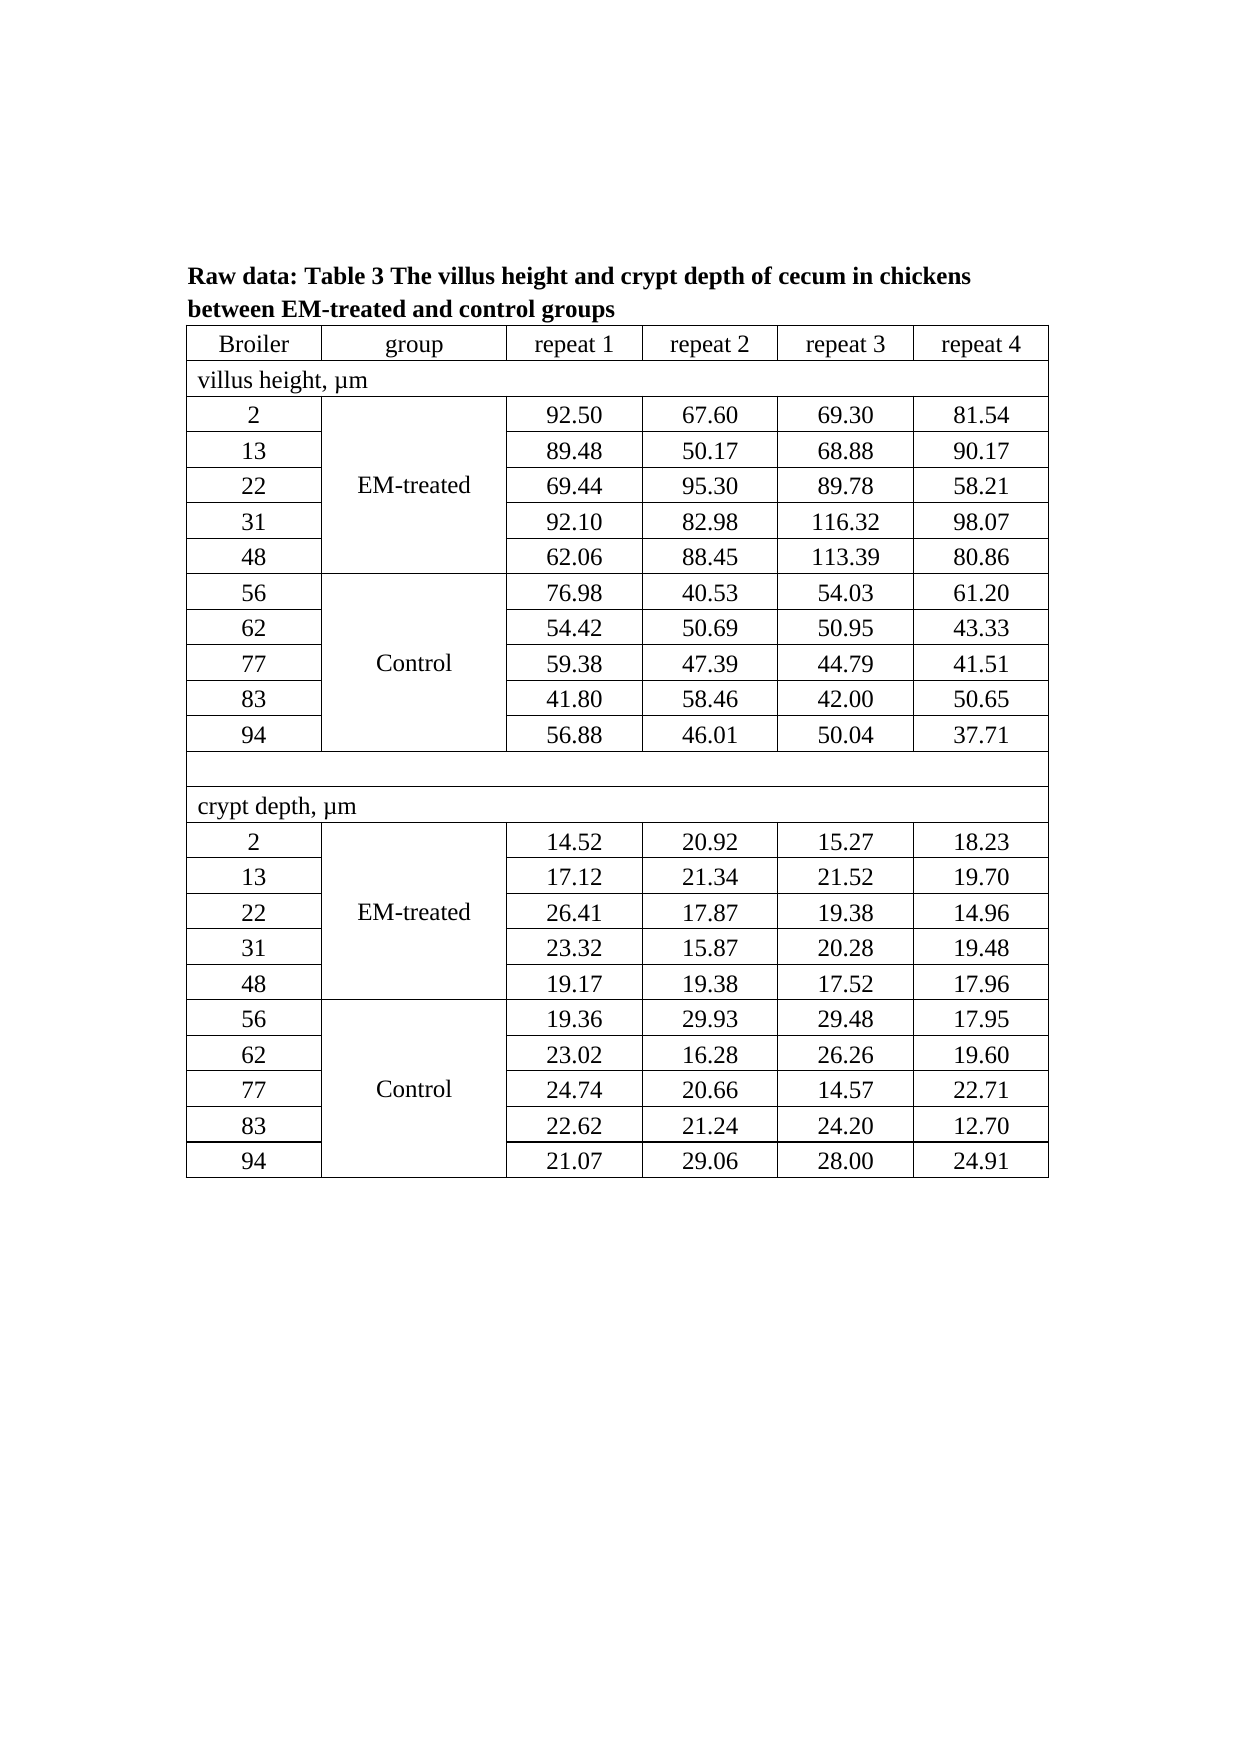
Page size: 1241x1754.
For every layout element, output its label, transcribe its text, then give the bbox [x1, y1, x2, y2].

table_cell 47.39 [643, 645, 777, 680]
table_cell 26.41 [507, 894, 642, 928]
table_cell EM-treated [322, 397, 506, 573]
table_cell 24.20 [778, 1107, 913, 1141]
table_cell 24.91 [914, 1143, 1048, 1177]
table_cell 62.06 [507, 539, 642, 573]
table_cell 31 [187, 503, 321, 538]
table_cell 62 [187, 610, 321, 644]
table_cell crypt depth, µm [187, 787, 1048, 822]
table_cell 89.48 [507, 432, 642, 467]
table_cell 94 [187, 716, 321, 751]
table_cell 59.38 [507, 645, 642, 680]
table_cell 90.17 [914, 432, 1048, 467]
table_cell 50.69 [643, 610, 777, 644]
table_cell 15.87 [643, 929, 777, 964]
table_cell EM-treated [322, 823, 506, 999]
table_cell 81.54 [914, 397, 1048, 431]
table_cell 17.95 [914, 1000, 1048, 1035]
table_cell 23.02 [507, 1036, 642, 1070]
table_cell 58.46 [643, 681, 777, 715]
table_cell villus height, µm [187, 361, 1048, 396]
table_cell 50.17 [643, 432, 777, 467]
table_cell 92.50 [507, 397, 642, 431]
table_cell 69.44 [507, 468, 642, 502]
table_cell 19.38 [778, 894, 913, 928]
table_cell 2 [187, 397, 321, 431]
table_header Broiler [187, 326, 321, 360]
table_cell 50.65 [914, 681, 1048, 715]
table_cell 88.45 [643, 539, 777, 573]
table_cell 29.93 [643, 1000, 777, 1035]
table_cell 42.00 [778, 681, 913, 715]
table_header repeat 4 [914, 326, 1048, 360]
table_cell 31 [187, 929, 321, 964]
table_cell 83 [187, 1107, 321, 1141]
table_cell 16.28 [643, 1036, 777, 1070]
table_cell 76.98 [507, 574, 642, 609]
table_cell 62 [187, 1036, 321, 1070]
table_cell 21.34 [643, 858, 777, 893]
table_cell 21.52 [778, 858, 913, 893]
table_cell 56 [187, 1000, 321, 1035]
table_cell 94 [187, 1143, 321, 1177]
table_cell 21.24 [643, 1107, 777, 1141]
table_cell 54.42 [507, 610, 642, 644]
table_cell 19.36 [507, 1000, 642, 1035]
table_cell 95.30 [643, 468, 777, 502]
table_cell 14.96 [914, 894, 1048, 928]
table_cell 29.06 [643, 1143, 777, 1177]
table_cell Control [322, 1000, 506, 1177]
table_header repeat 1 [507, 326, 642, 360]
table_cell 43.33 [914, 610, 1048, 644]
table_cell 14.52 [507, 823, 642, 857]
table_cell 56 [187, 574, 321, 609]
table_header repeat 3 [778, 326, 913, 360]
table_cell 61.20 [914, 574, 1048, 609]
table_cell 17.96 [914, 965, 1048, 999]
table_cell 48 [187, 965, 321, 999]
table_cell 17.52 [778, 965, 913, 999]
table_cell 41.51 [914, 645, 1048, 680]
table_cell 20.66 [643, 1071, 777, 1106]
table_cell 20.28 [778, 929, 913, 964]
table_cell 14.57 [778, 1071, 913, 1106]
table_cell 37.71 [914, 716, 1048, 751]
table_cell 89.78 [778, 468, 913, 502]
table_cell 67.60 [643, 397, 777, 431]
table_cell 15.27 [778, 823, 913, 857]
table_cell 19.17 [507, 965, 642, 999]
table_cell 17.12 [507, 858, 642, 893]
table_cell 22.62 [507, 1107, 642, 1141]
table_cell 58.21 [914, 468, 1048, 502]
table_cell 23.32 [507, 929, 642, 964]
table_cell 40.53 [643, 574, 777, 609]
table_cell 50.95 [778, 610, 913, 644]
table_cell Control [322, 574, 506, 751]
table_cell 26.26 [778, 1036, 913, 1070]
table_cell 116.32 [778, 503, 913, 538]
table_cell 83 [187, 681, 321, 715]
table_cell 17.87 [643, 894, 777, 928]
table_cell 12.70 [914, 1107, 1048, 1141]
table_cell 113.39 [778, 539, 913, 573]
table_cell 92.10 [507, 503, 642, 538]
table_cell [187, 752, 1048, 786]
table_cell 18.23 [914, 823, 1048, 857]
table_cell 13 [187, 858, 321, 893]
table_cell 19.38 [643, 965, 777, 999]
table_cell 13 [187, 432, 321, 467]
table_cell 20.92 [643, 823, 777, 857]
table_cell 41.80 [507, 681, 642, 715]
table_cell 19.70 [914, 858, 1048, 893]
table_cell 77 [187, 645, 321, 680]
table_cell 80.86 [914, 539, 1048, 573]
table_cell 22 [187, 468, 321, 502]
table_cell 21.07 [507, 1143, 642, 1177]
table_cell 54.03 [778, 574, 913, 609]
table_cell 29.48 [778, 1000, 913, 1035]
table_cell 82.98 [643, 503, 777, 538]
table_cell 19.48 [914, 929, 1048, 964]
table_cell 2 [187, 823, 321, 857]
table_cell 69.30 [778, 397, 913, 431]
table_cell 22 [187, 894, 321, 928]
table_cell 24.74 [507, 1071, 642, 1106]
table_cell 98.07 [914, 503, 1048, 538]
table_cell 50.04 [778, 716, 913, 751]
table_cell 77 [187, 1071, 321, 1106]
table_cell 28.00 [778, 1143, 913, 1177]
table_cell 56.88 [507, 716, 642, 751]
text Raw data: Table 3 The villus height and crypt depth of cecum in chickens between EM-treated and control groups [187, 259, 1053, 324]
table_cell 44.79 [778, 645, 913, 680]
table_header group [322, 326, 506, 360]
table_cell 22.71 [914, 1071, 1048, 1106]
table_cell 48 [187, 539, 321, 573]
table_cell 68.88 [778, 432, 913, 467]
table_cell 19.60 [914, 1036, 1048, 1070]
table_cell 46.01 [643, 716, 777, 751]
table_header repeat 2 [643, 326, 777, 360]
